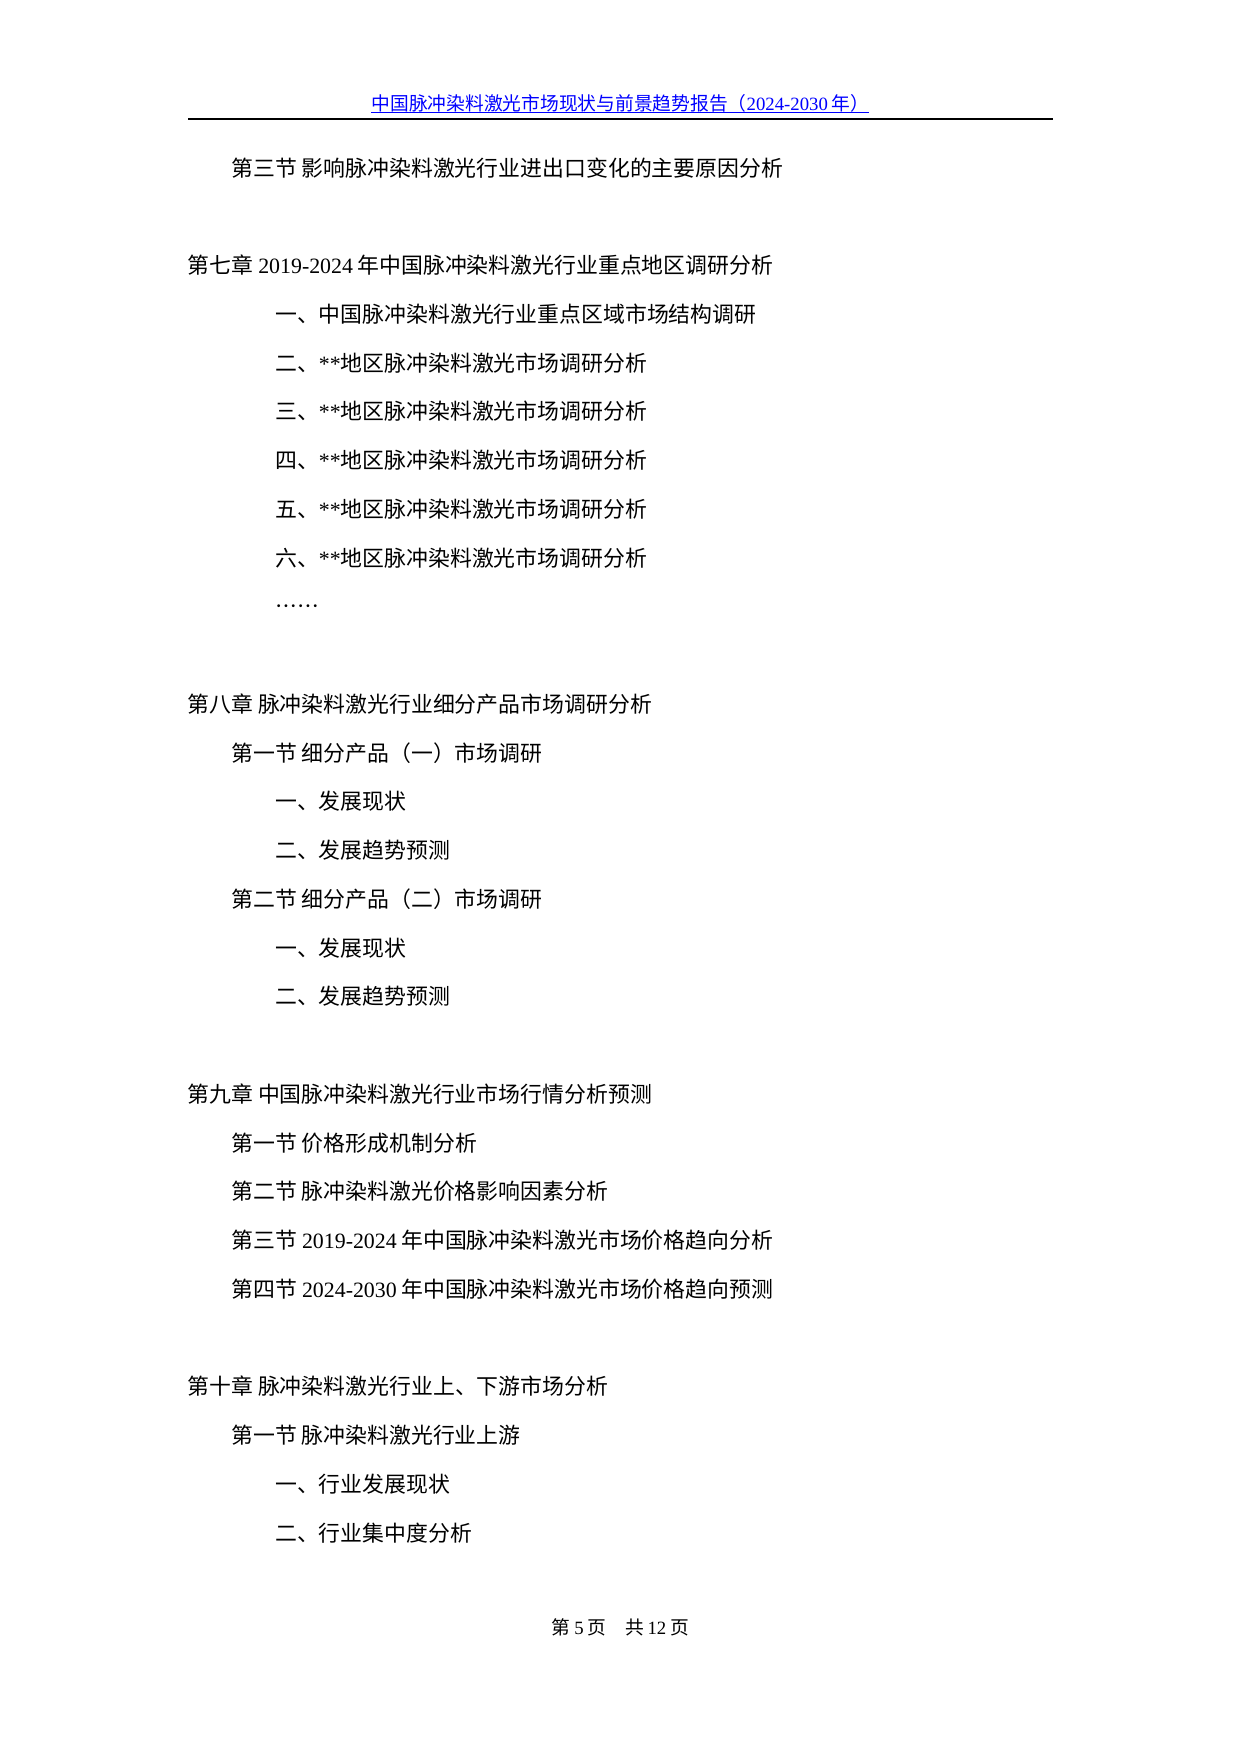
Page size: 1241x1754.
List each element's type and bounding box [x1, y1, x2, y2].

text [187, 150, 1053, 1548]
